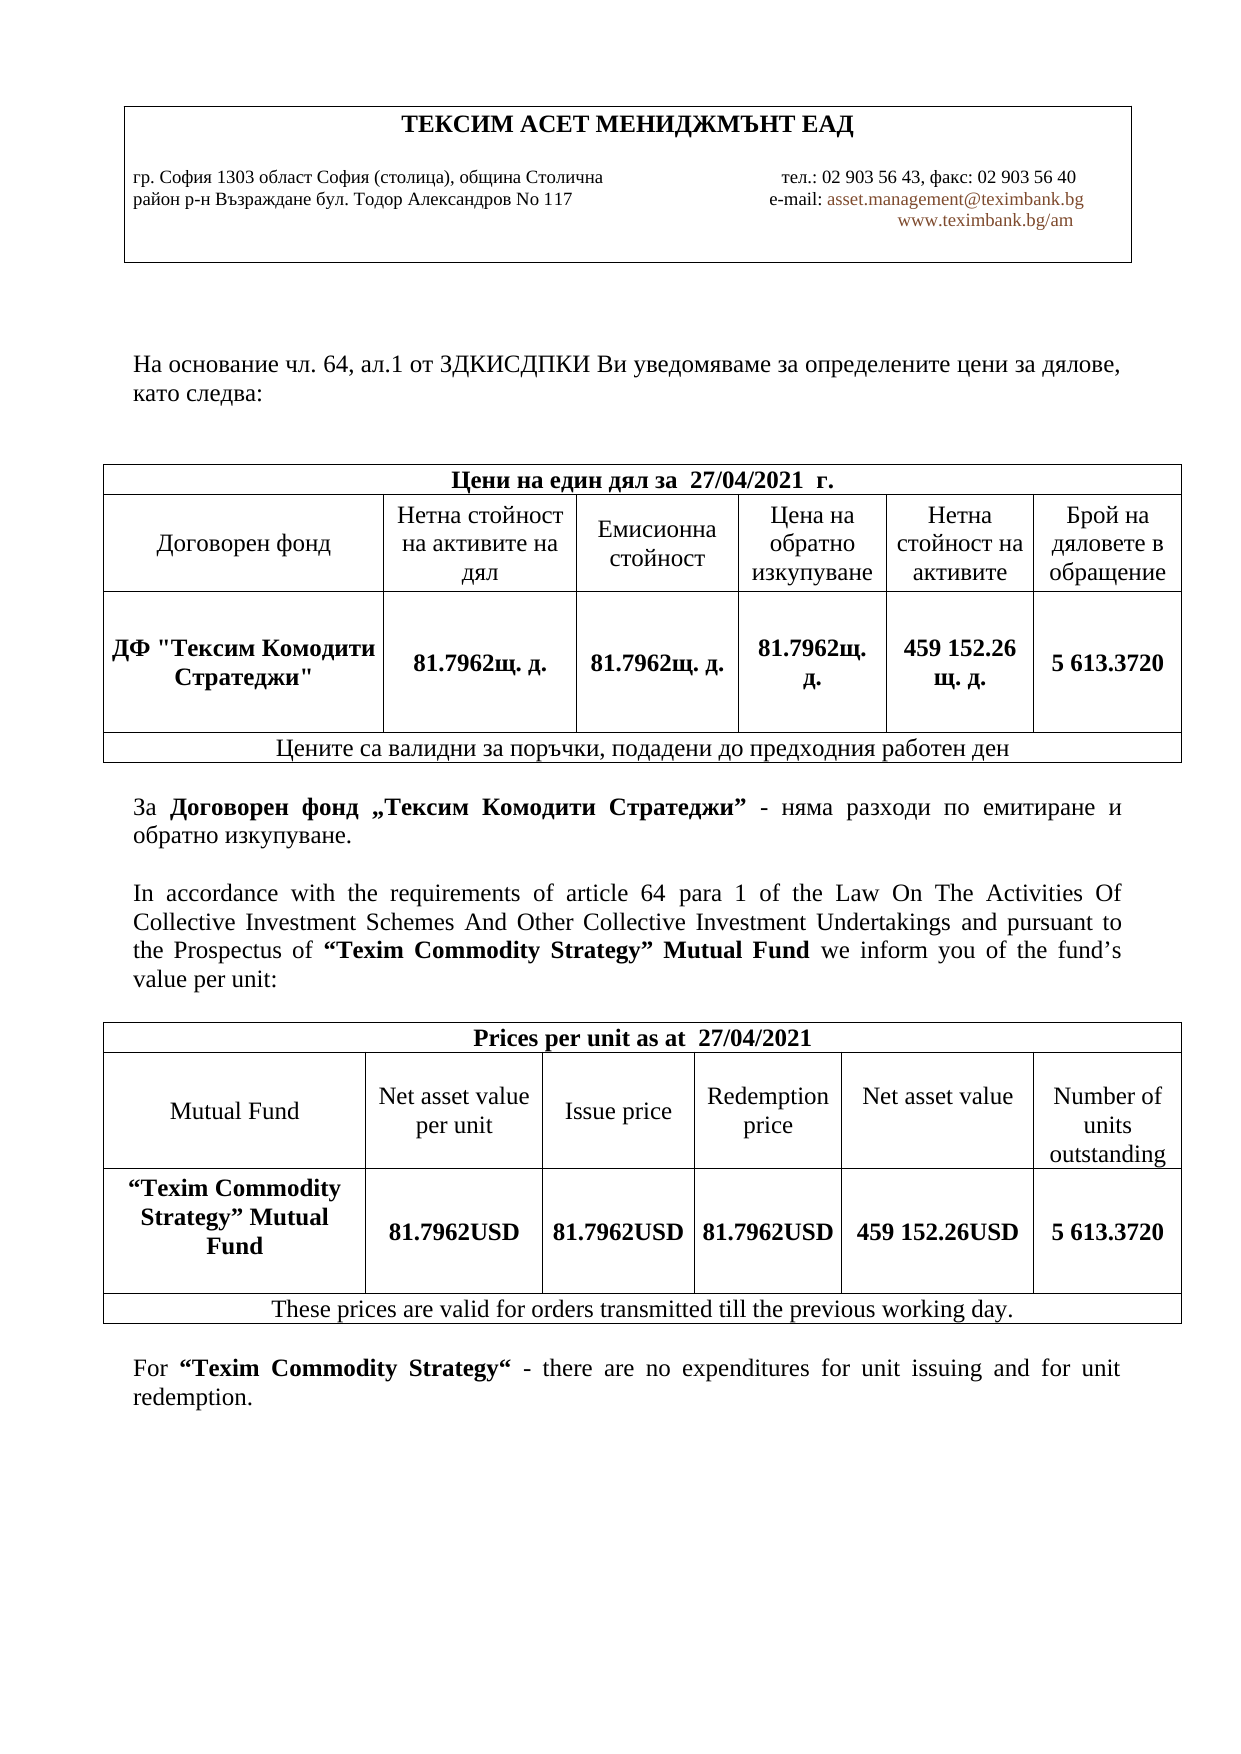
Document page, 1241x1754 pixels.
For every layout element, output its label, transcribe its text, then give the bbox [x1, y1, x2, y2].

table_cell “Texim Commodity Strategy” Mutual Fund [104, 1169, 365, 1293]
text www.teximbank.bg/am [125, 206, 1131, 262]
table_cell Нетна стойност на активите на дял [384, 495, 576, 591]
table_cell 81.7962щ. д. [739, 592, 886, 732]
table_cell Договорен фонд [104, 495, 383, 591]
table_cell 81.7962USD [366, 1169, 542, 1293]
table_cell Number of units outstanding [1034, 1053, 1181, 1168]
table_cell Issue price [543, 1053, 694, 1168]
table_cell 81.7962USD [695, 1169, 841, 1293]
table_cell ДФ "Тексим Комодити Стратеджи" [104, 592, 383, 732]
table_cell Net asset value [842, 1053, 1033, 1168]
table_cell These prices are valid for orders transmitted till the previous working day. [104, 1294, 1181, 1323]
table_cell Цените са валидни за поръчки, подадени до предходния работен ден [104, 733, 1181, 762]
text In accordance with the requirements of article 64 para 1 of the Law On The Activities Of Collective Investment Schemes And Other Collective Investment Undertakings and pursuant to the Prospectus of “Texim Commodity Strategy” Mutual Fund we inform you of the fund’s value per unit: [133, 878, 1122, 993]
text ТЕКСИМ АСЕТ МЕНИДЖМЪНТ ЕАД [125, 107, 1131, 137]
table_cell 5 613.3720 [1034, 1169, 1181, 1293]
text For “Texim Commodity Strategy“ - there are no expenditures for unit issuing and for unit redemption. [133, 1353, 1122, 1410]
table_cell Mutual Fund [104, 1053, 365, 1168]
text На основание чл. 64, ал.1 от ЗДКИСДПКИ Ви уведомяваме за определените цени за дялове, като следва: [133, 349, 1122, 407]
table_header Цени на един дял за 27/04/2021 г. [104, 465, 1181, 494]
table_cell Цена на обратно изкупуване [739, 495, 886, 591]
table_cell Емисионна стойност [577, 495, 738, 591]
table_cell 81.7962щ. д. [577, 592, 738, 732]
table_header Prices per unit as at 27/04/2021 [104, 1023, 1181, 1052]
table_cell 81.7962USD [543, 1169, 694, 1293]
table_cell Redemption price [695, 1053, 841, 1168]
table_cell Нетна стойност на активите [887, 495, 1033, 591]
table_cell 5 613.3720 [1034, 592, 1181, 732]
text гр. София 1303 област София (столица), община Столична тел.: 02 903 56 43, факс: 02 903 56 40 район р-н Възраждане бул. Тодор Александров No 117 e-mail: asset.management@teximbank.bg [133, 166, 1122, 206]
table_cell Брой на дяловете в обращение [1034, 495, 1181, 591]
table_cell 459 152.26USD [842, 1169, 1033, 1293]
text За Договорен фонд „Тексим Комодити Стратеджи” - няма разходи по емитиране и обратно изкупуване. [133, 792, 1122, 849]
table_cell Net asset value per unit [366, 1053, 542, 1168]
table_cell 459 152.26 щ. д. [887, 592, 1033, 732]
table_cell 81.7962щ. д. [384, 592, 576, 732]
